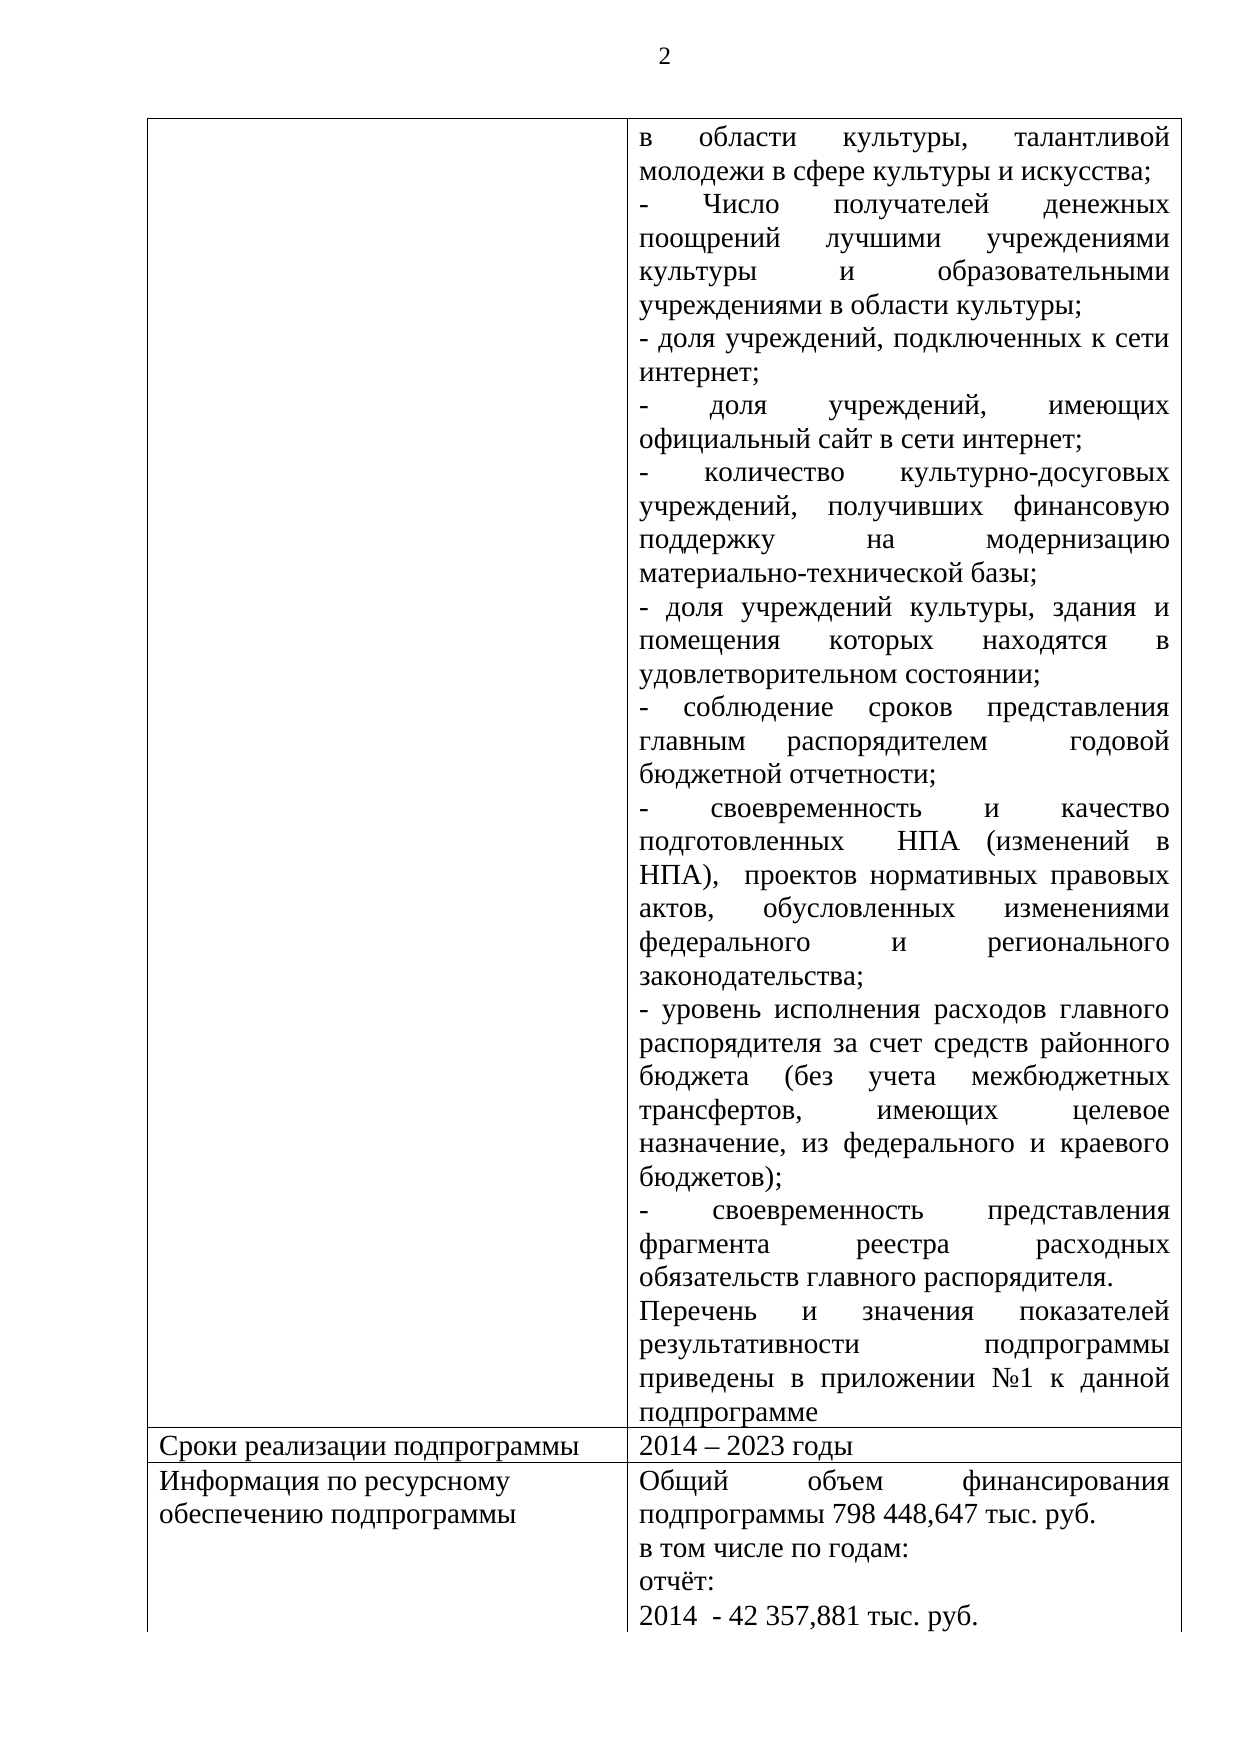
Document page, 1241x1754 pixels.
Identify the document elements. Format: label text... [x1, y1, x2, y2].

table_cell 2014 - 42 357,881 тыс. руб. [628, 1597, 1181, 1632]
table_cell 2014 – 2023 годы [628, 1428, 1181, 1462]
table_cell Информация по ресурсному обеспечению подпрограммы [148, 1463, 627, 1632]
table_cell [628, 119, 1181, 1427]
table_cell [148, 119, 627, 1427]
table_cell Сроки реализации подпрограммы [148, 1428, 627, 1462]
table_cell Общий объем финансирования подпрограммы 798 448,647 тыс. руб. в том числе по годам: отчёт: [628, 1463, 1181, 1597]
